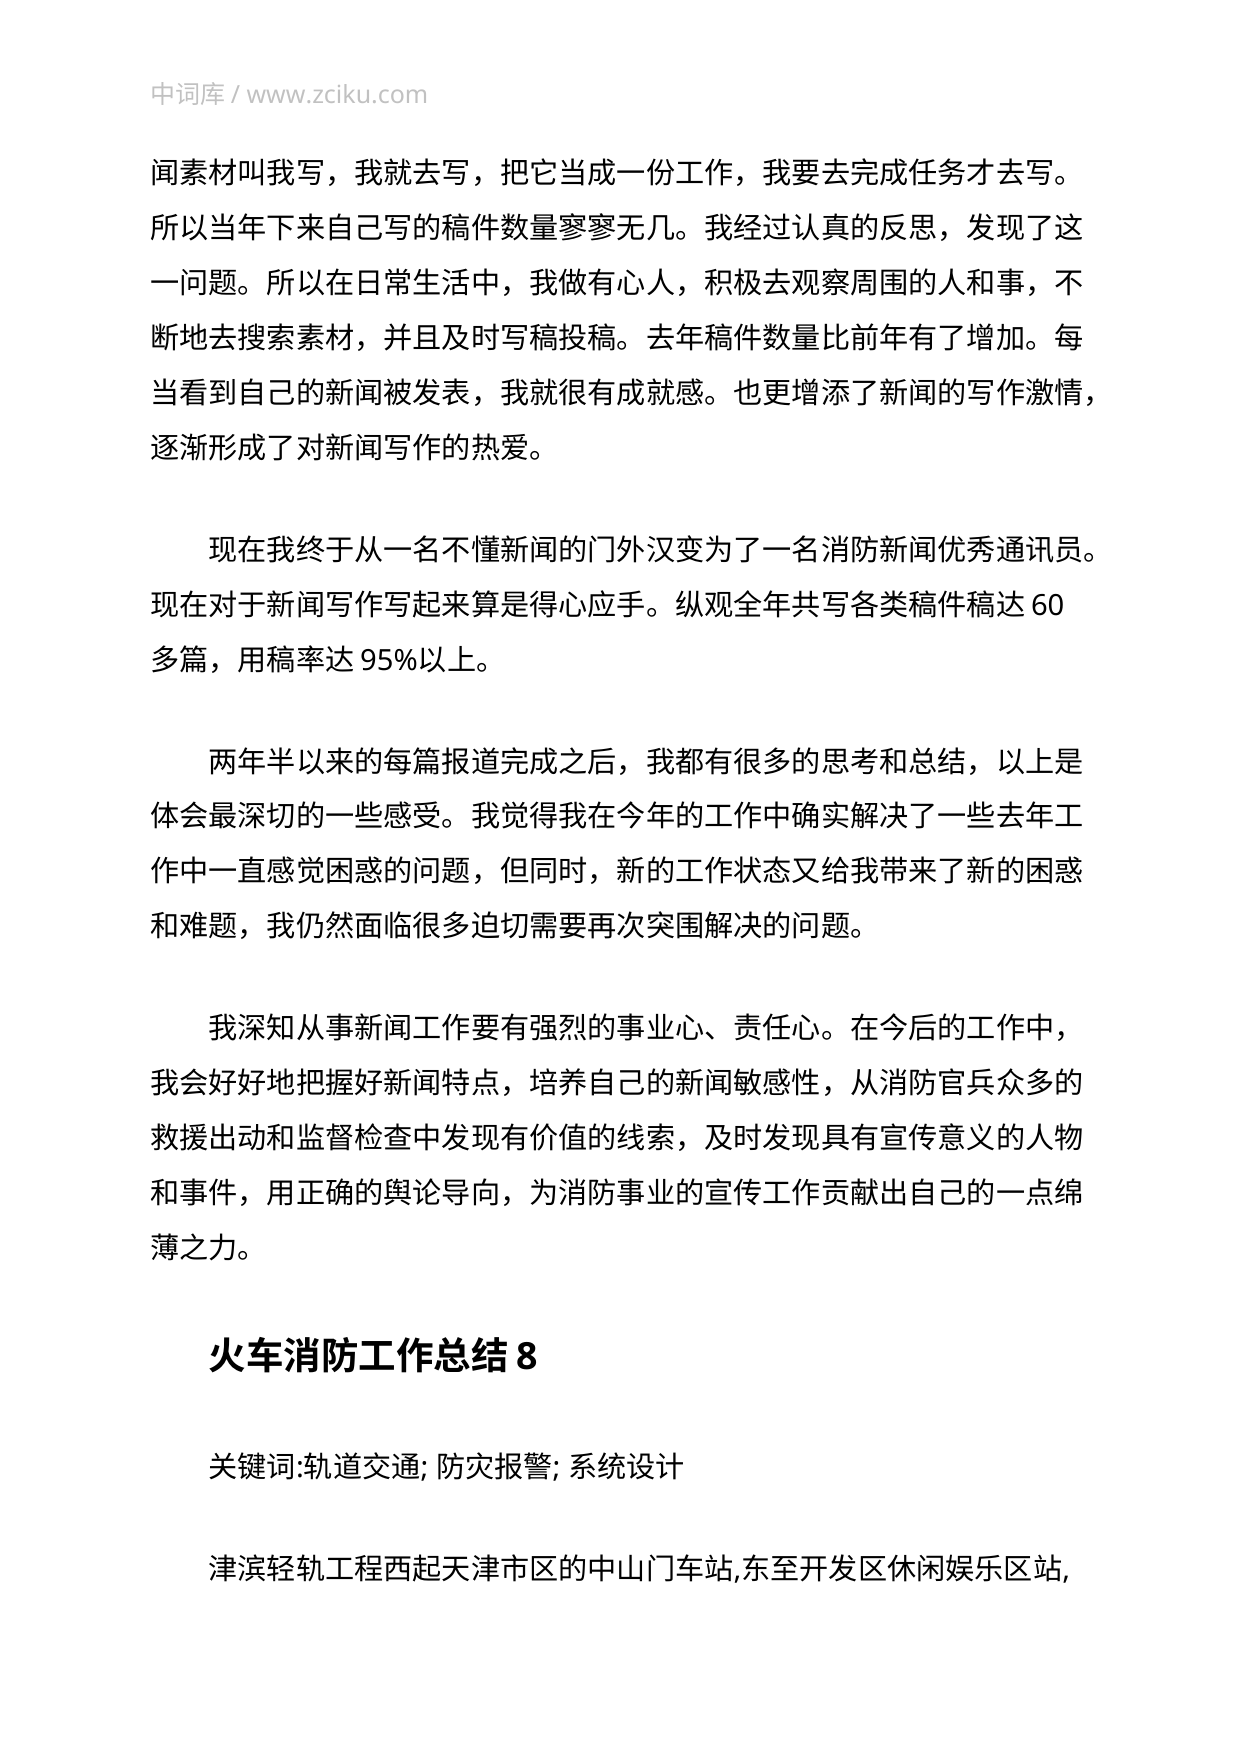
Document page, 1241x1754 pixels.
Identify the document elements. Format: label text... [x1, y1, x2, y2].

text 两年半以来的每篇报道完成之后，我都有很多的思考和总结，以上是体会最深切的一些感受。我觉得我在今年的工作中确实解决了一些去年工作中一直感觉困惑的问题，但同时，新的工作状态又给我带来了新的困惑和难题，我仍然面临很多迫切需要再次突围解决的问题。 [150, 738, 1090, 945]
text 现在我终于从一名不懂新闻的门外汉变为了一名消防新闻优秀通讯员。现在对于新闻写作写起来算是得心应手。纵观全年共写各类稿件稿达60多篇，用稿率达95%以上。 [150, 526, 1090, 678]
text 火车消防工作总结8 [150, 1326, 1090, 1380]
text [150, 1546, 1090, 1588]
text 我深知从事新闻工作要有强烈的事业心、责任心。在今后的工作中，我会好好地把握好新闻特点，培养自己的新闻敏感性，从消防官兵众多的救援出动和监督检查中发现有价值的线索，及时发现具有宣传意义的人物和事件，用正确的舆论导向，为消防事业的宣传工作贡献出自己的一点绵薄之力。 [150, 1004, 1090, 1266]
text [150, 150, 1090, 467]
text 关键词:轨道交通; 防灾报警; 系统设计 [150, 1443, 1090, 1486]
